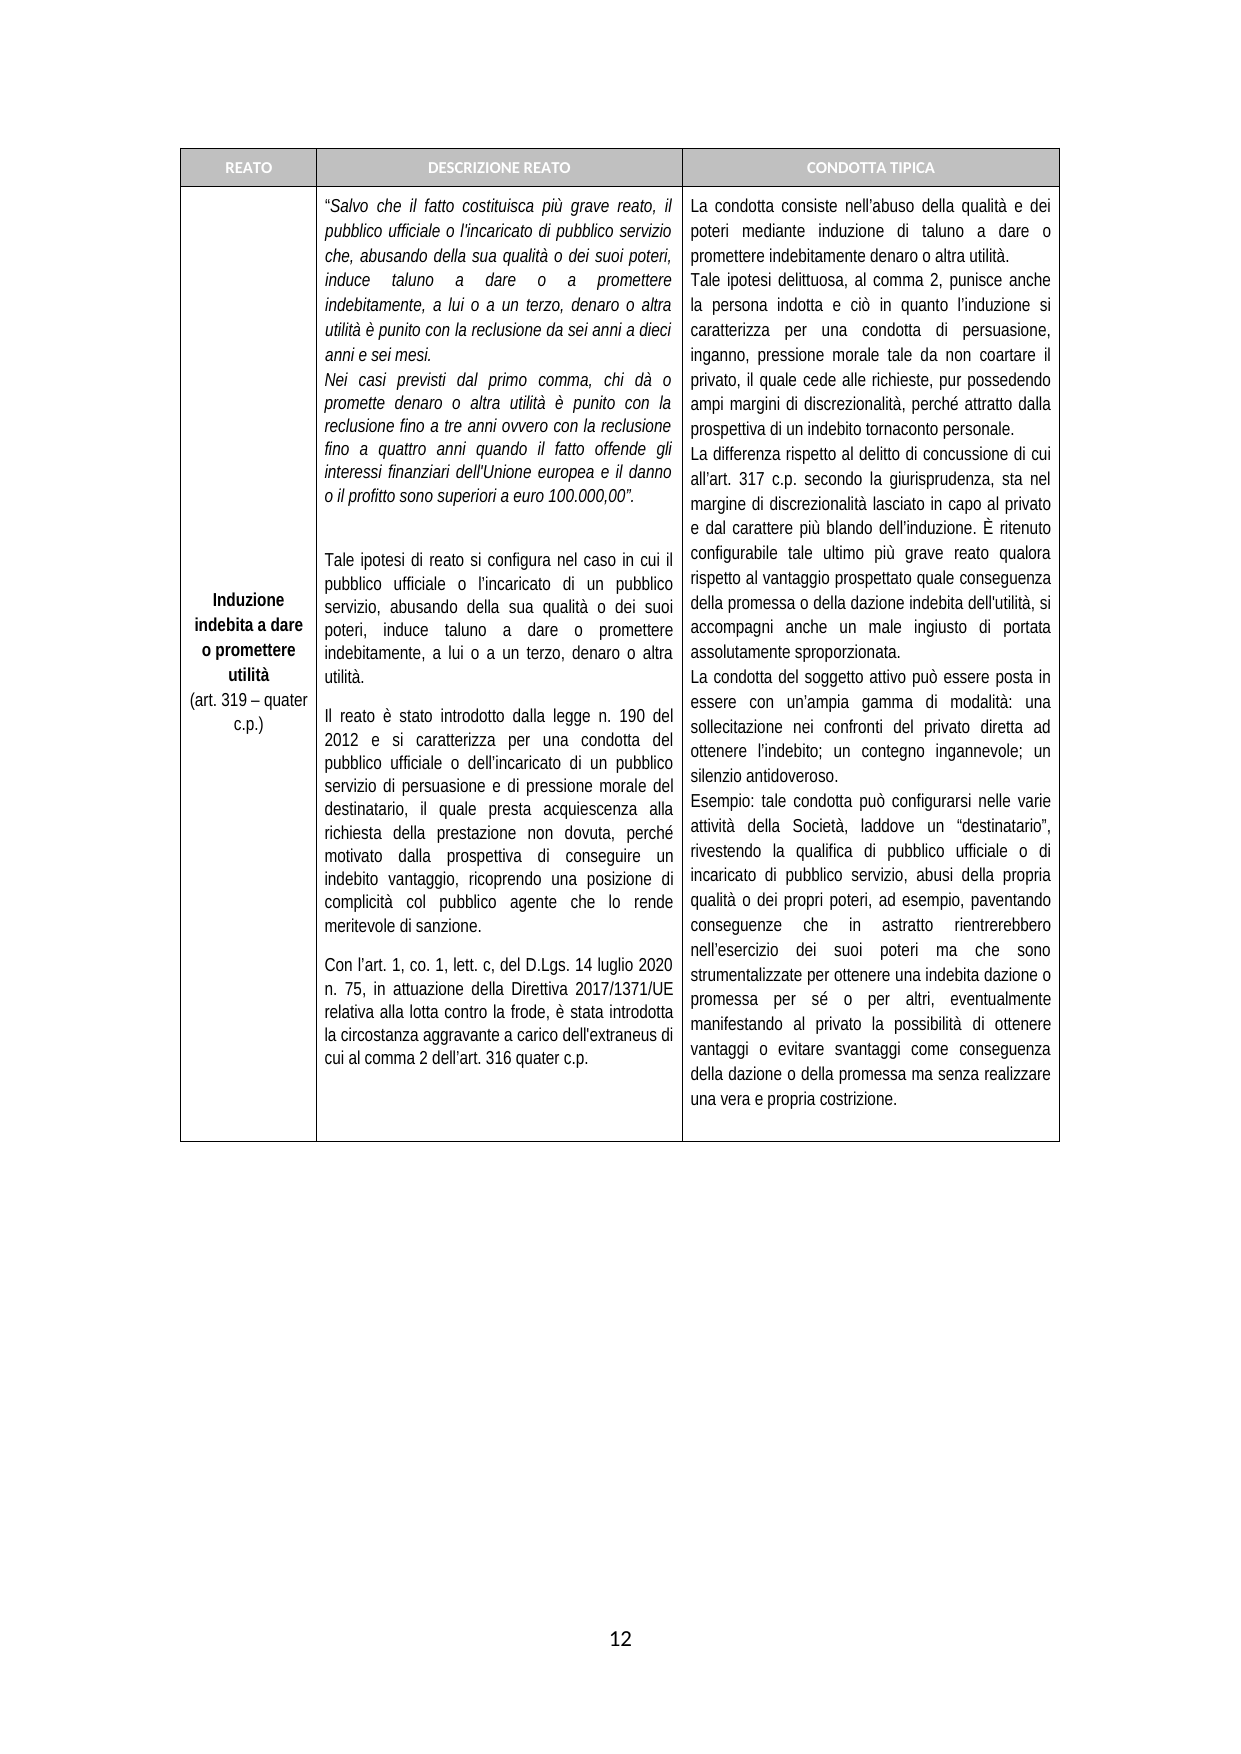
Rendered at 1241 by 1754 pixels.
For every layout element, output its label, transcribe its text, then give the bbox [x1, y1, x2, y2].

table_header DESCRIZIONE REATO [317, 149, 682, 186]
table_header REATO [181, 149, 316, 186]
table_cell “Salvo che il fatto costituisca più grave reato, il pubblico ufficiale o l'incaricato di pubblico servizio che, abusando della sua qualità o dei suoi poteri, induce taluno a dare o a promettere indebitamente, a lui o a un terzo, denaro o altra utilità è punito con la reclusione da sei anni a dieci anni e sei mesi. Nei casi previsti dal primo comma, chi dà o promette denaro o altra utilità è punito con la reclusione fino a tre anni ovvero con la reclusione fino a quattro anni quando il fatto offende gli interessi finanziari dell'Unione europea e il danno o il profitto sono superiori a euro 100.000,00”. Tale ipotesi di reato si configura nel caso in cui il pubblico ufficiale o l’incaricato di un pubblico servizio, abusando della sua qualità o dei suoi poteri, induce taluno a dare o promettere indebitamente, a lui o a un terzo, denaro o altra utilità. Il reato è stato introdotto dalla legge n. 190 del 2012 e si caratterizza per una condotta del pubblico ufficiale o dell’incaricato di un pubblico servizio di persuasione e di pressione morale del destinatario, il quale presta acquiescenza alla richiesta della prestazione non dovuta, perché motivato dalla prospettiva di conseguire un indebito vantaggio, ricoprendo una posizione di complicità col pubblico agente che lo rende meritevole di sanzione. Con l’art. 1, co. 1, lett. c, del D.Lgs. 14 luglio 2020 n. 75, in attuazione della Direttiva 2017/1371/UE relativa alla lotta contro la frode, è stata introdotta la circostanza aggravante a carico dell'extraneus di cui al comma 2 dell’art. 316 quater c.p. [317, 187, 682, 1141]
table_cell Induzione indebita a dare o promettere utilità (art. 319 – quater c.p.) [181, 187, 316, 1141]
table_cell La condotta consiste nell’abuso della qualità e dei poteri mediante induzione di taluno a dare o promettere indebitamente denaro o altra utilità. Tale ipotesi delittuosa, al comma 2, punisce anche la persona indotta e ciò in quanto l’induzione si caratterizza per una condotta di persuasione, inganno, pressione morale tale da non coartare il privato, il quale cede alle richieste, pur possedendo ampi margini di discrezionalità, perché attratto dalla prospettiva di un indebito tornaconto personale. La differenza rispetto al delitto di concussione di cui all’art. 317 c.p. secondo la giurisprudenza, sta nel margine di discrezionalità lasciato in capo al privato e dal carattere più blando dell’induzione. È ritenuto configurabile tale ultimo più grave reato qualora rispetto al vantaggio prospettato quale conseguenza della promessa o della dazione indebita dell'utilità, si accompagni anche un male ingiusto di portata assolutamente sproporzionata. La condotta del soggetto attivo può essere posta in essere con un’ampia gamma di modalità: una sollecitazione nei confronti del privato diretta ad ottenere l’indebito; un contegno ingannevole; un silenzio antidoveroso. Esempio: tale condotta può configurarsi nelle varie attività della Società, laddove un “destinatario”, rivestendo la qualifica di pubblico ufficiale o di incaricato di pubblico servizio, abusi della propria qualità o dei propri poteri, ad esempio, paventando conseguenze che in astratto rientrerebbero nell’esercizio dei suoi poteri ma che sono strumentalizzate per ottenere una indebita dazione o promessa per sé o per altri, eventualmente manifestando al privato la possibilità di ottenere vantaggi o evitare svantaggi come conseguenza della dazione o della promessa ma senza realizzare una vera e propria costrizione. [683, 187, 1059, 1141]
table_header CONDOTTA TIPICA [683, 149, 1059, 186]
